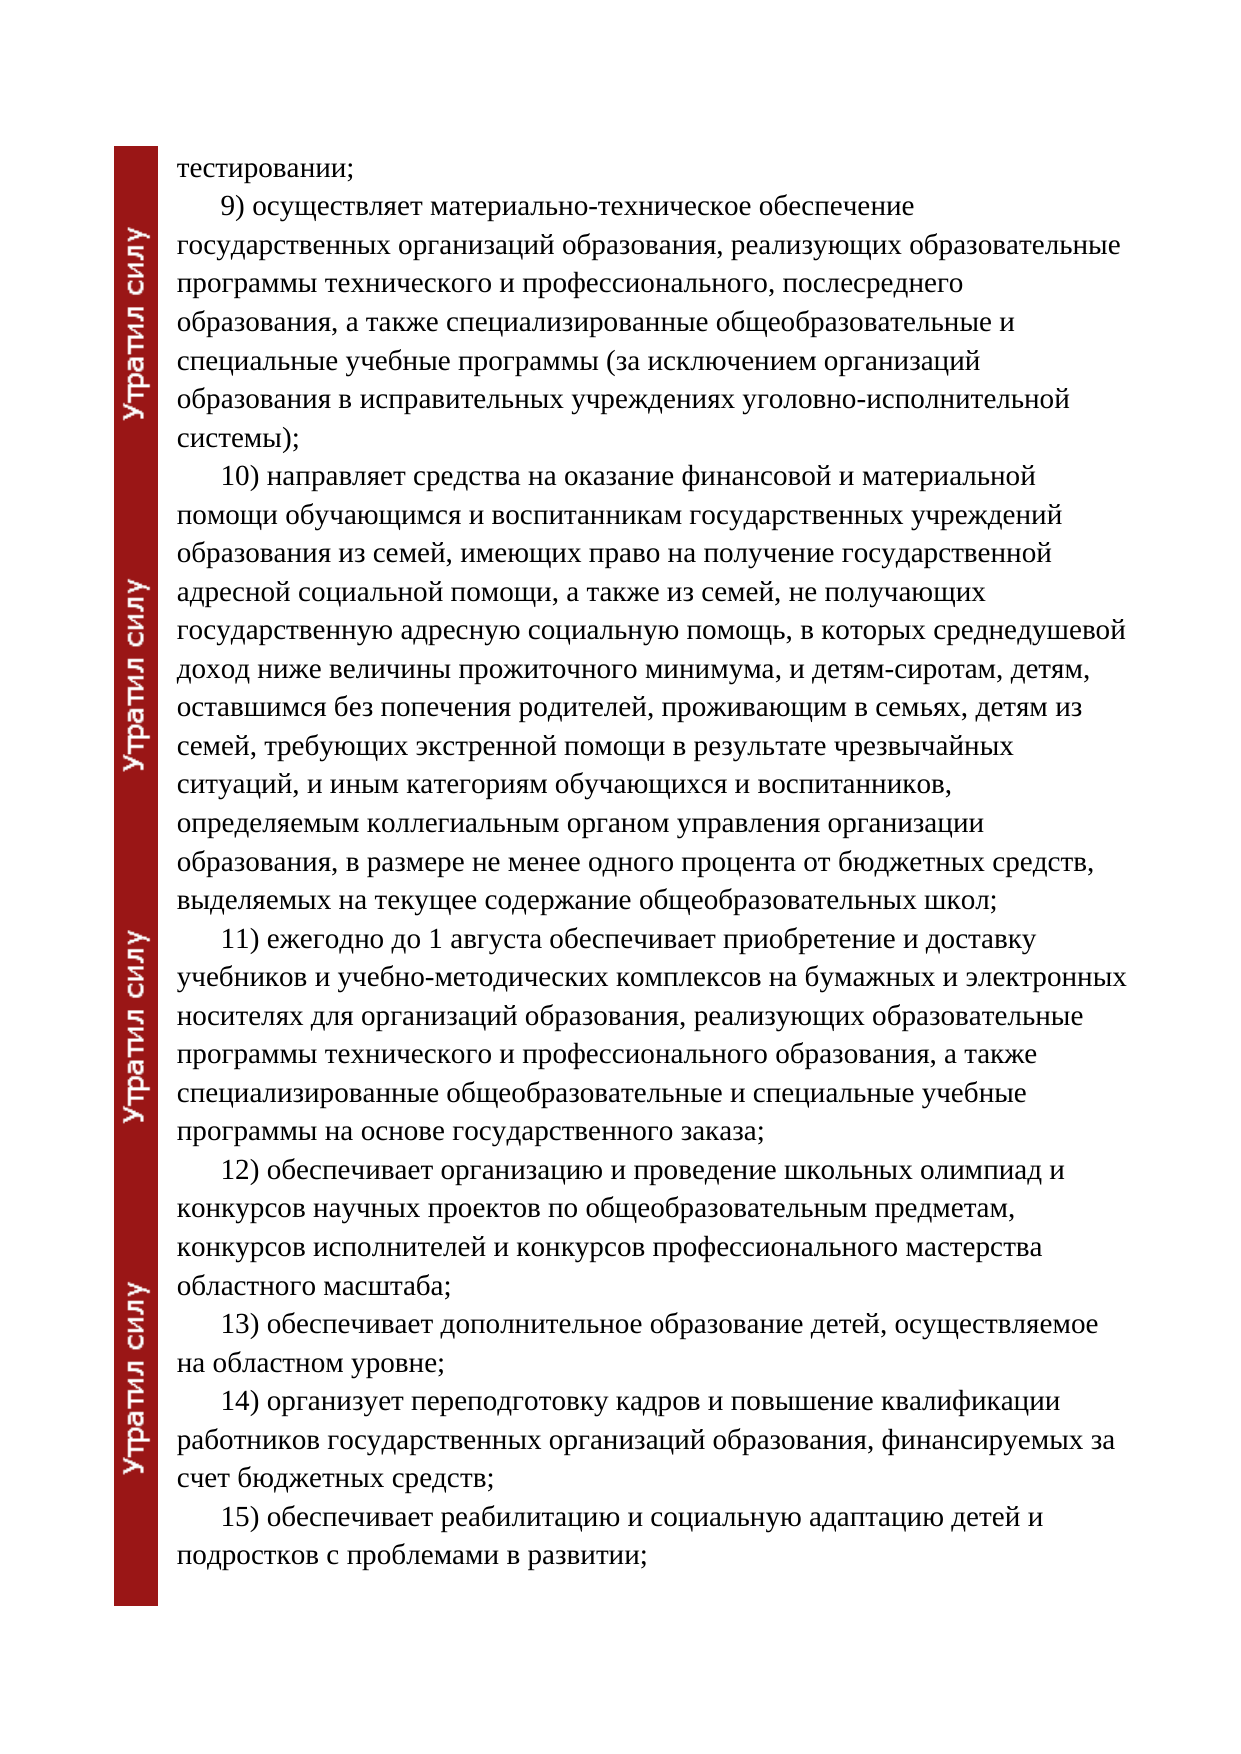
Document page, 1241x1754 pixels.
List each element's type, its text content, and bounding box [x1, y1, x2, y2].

picture [114, 146, 158, 150]
picture [114, 1571, 158, 1606]
